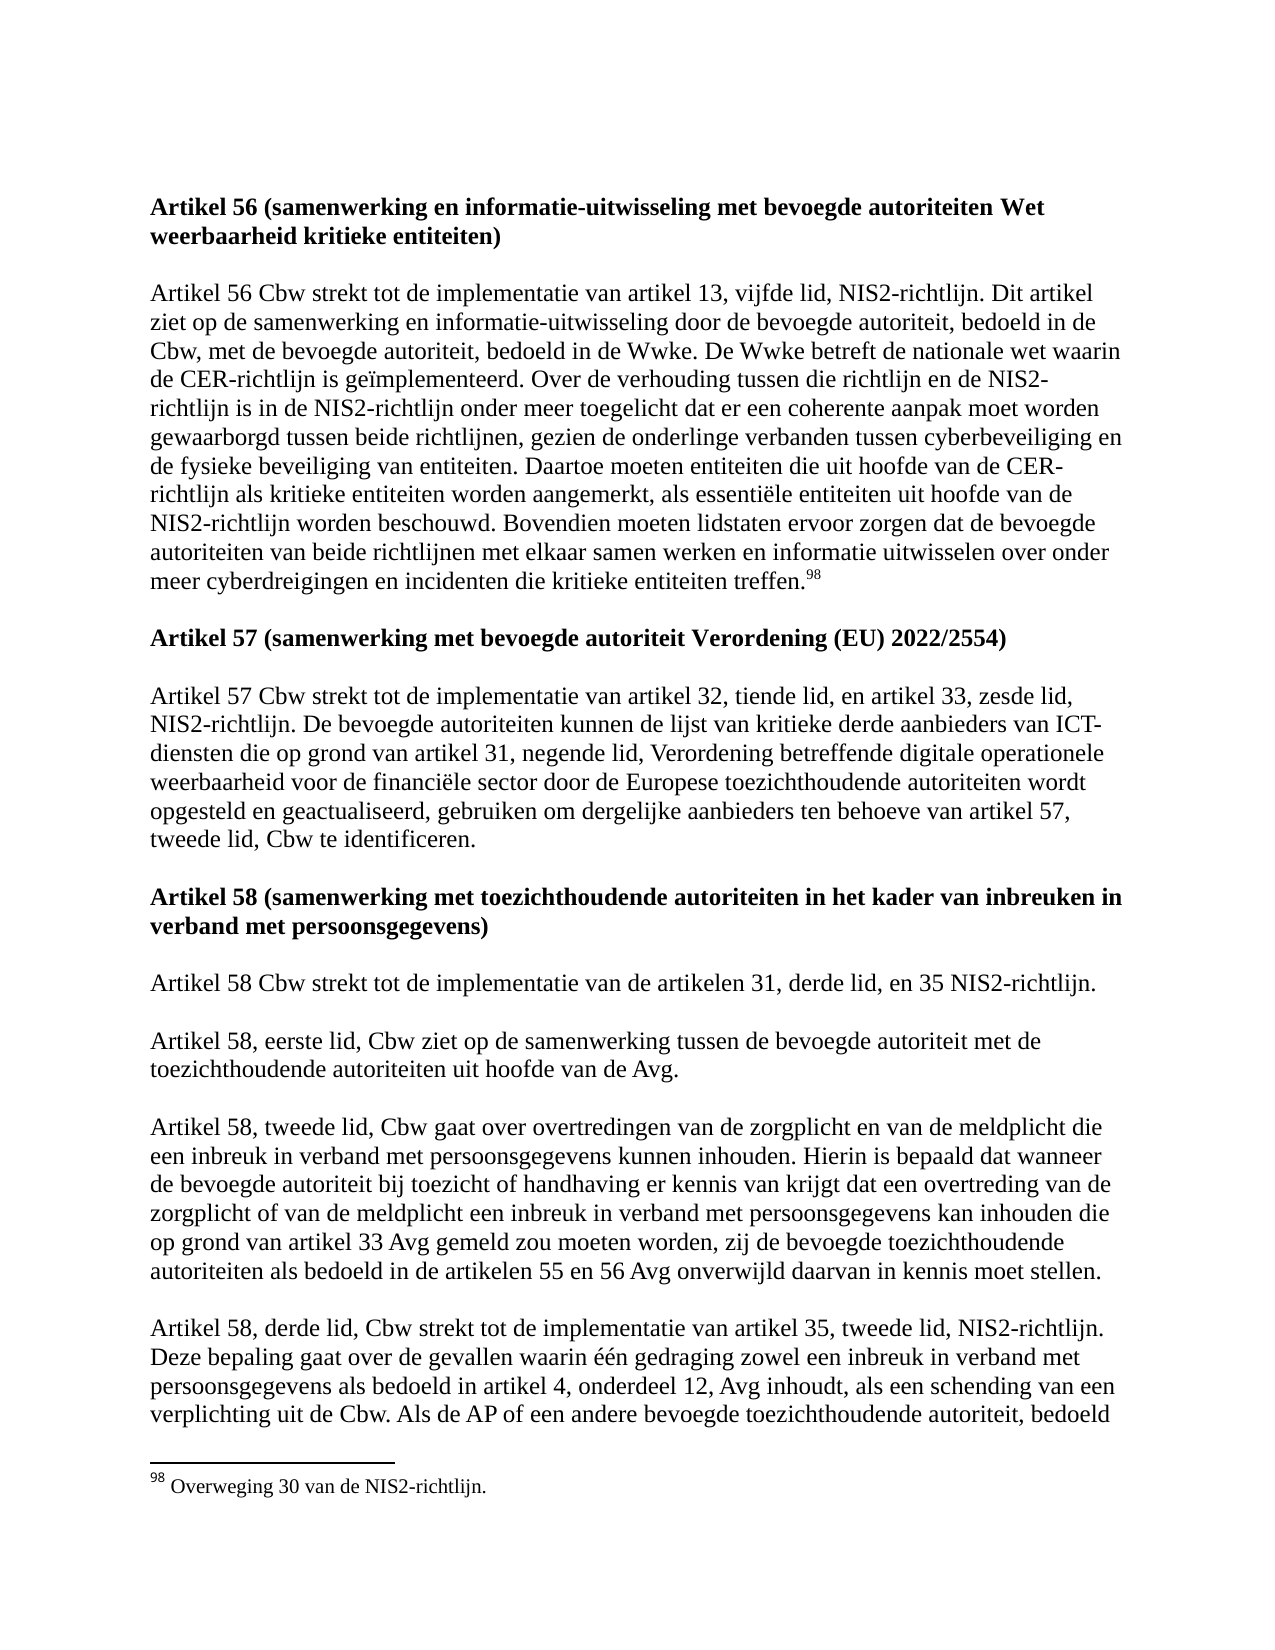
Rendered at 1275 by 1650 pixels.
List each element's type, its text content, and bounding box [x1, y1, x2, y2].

text Artikel 58 Cbw strekt tot de implementatie van de artikelen 31, derde lid, en 35 NIS2-richtlijn. [150, 968, 1125, 997]
text Artikel 57 (samenwerking met bevoegde autoriteit Verordening (EU) 2022/2554) [150, 623, 1125, 652]
text Artikel 56 (samenwerking en informatie-uitwisseling met bevoegde autoriteiten Wet weerbaarheid kritieke entiteiten) [150, 192, 1125, 249]
text Artikel 58, eerste lid, Cbw ziet op de samenwerking tussen de bevoegde autoriteit met de toezichthoudende autoriteiten uit hoofde van de Avg. [150, 1026, 1125, 1083]
text Artikel 56 Cbw strekt tot de implementatie van artikel 13, vijfde lid, NIS2-richtlijn. Dit artikel ziet op de samenwerking en informatie-uitwisseling door de bevoegde autoriteit, bedoeld in de Cbw, met de bevoegde autoriteit, bedoeld in de Wwke. De Wwke betreft de nationale wet waarin de CER-richtlijn is geïmplementeerd. Over de verhouding tussen die richtlijn en de NIS2-richtlijn is in de NIS2-richtlijn onder meer toegelicht dat er een coherente aanpak moet worden gewaarborgd tussen beide richtlijnen, gezien de onderlinge verbanden tussen cyberbeveiliging en de fysieke beveiliging van entiteiten. Daartoe moeten entiteiten die uit hoofde van de CER-richtlijn als kritieke entiteiten worden aangemerkt, als essentiële entiteiten uit hoofde van de NIS2-richtlijn worden beschouwd. Bovendien moeten lidstaten ervoor zorgen dat de bevoegde autoriteiten van beide richtlijnen met elkaar samen werken en informatie uitwisselen over onder meer cyberdreigingen en incidenten die kritieke entiteiten treffen. [150, 278, 1125, 594]
text Artikel 58 (samenwerking met toezichthoudende autoriteiten in het kader van inbreuken in verband met persoonsgegevens) [150, 882, 1125, 939]
text Artikel 57 Cbw strekt tot de implementatie van artikel 32, tiende lid, en artikel 33, zesde lid, NIS2-richtlijn. De bevoegde autoriteiten kunnen de lijst van kritieke derde aanbieders van ICT-diensten die op grond van artikel 31, negende lid, Verordening betreffende digitale operationele weerbaarheid voor de financiële sector door de Europese toezichthoudende autoriteiten wordt opgesteld en geactualiseerd, gebruiken om dergelijke aanbieders ten behoeve van artikel 57, tweede lid, Cbw te identificeren. [150, 681, 1125, 853]
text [150, 1313, 1125, 1428]
text Artikel 58, tweede lid, Cbw gaat over overtredingen van de zorgplicht en van de meldplicht die een inbreuk in verband met persoonsgegevens kunnen inhouden. Hierin is bepaald dat wanneer de bevoegde autoriteit bij toezicht of handhaving er kennis van krijgt dat een overtreding van de zorgplicht of van de meldplicht een inbreuk in verband met persoonsgegevens kan inhouden die op grond van artikel 33 Avg gemeld zou moeten worden, zij de bevoegde toezichthoudende autoriteiten als bedoeld in de artikelen 55 en 56 Avg onverwijld daarvan in kennis moet stellen. [150, 1112, 1125, 1284]
